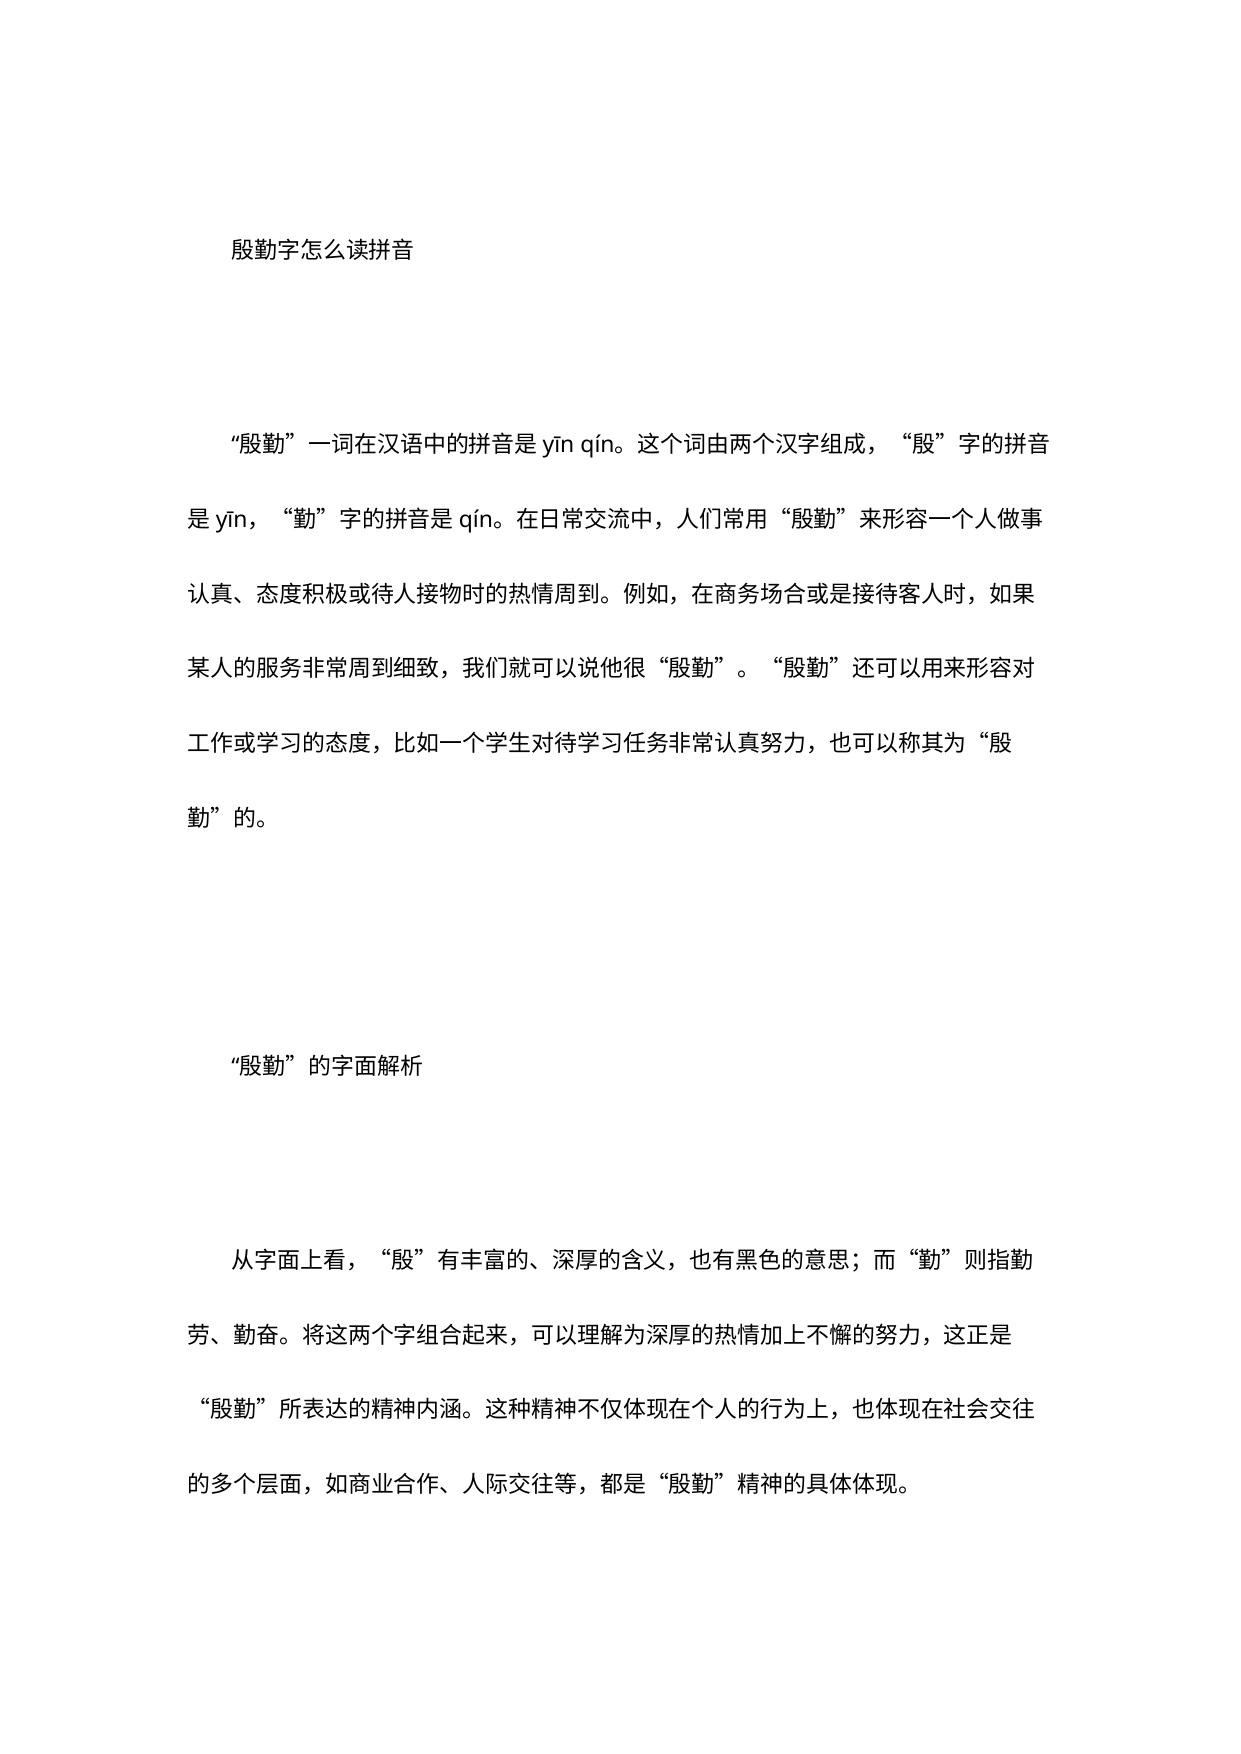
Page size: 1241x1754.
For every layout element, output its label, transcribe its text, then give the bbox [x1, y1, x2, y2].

text 殷勤字怎么读拼音 [187, 216, 1053, 281]
text “殷勤”的字面解析 [187, 1032, 1053, 1097]
text 从字面上看，“殷”有丰富的、深厚的含义，也有黑色的意思；而“勤”则指勤劳、勤奋。将这两个字组合起来，可以理解为深厚的热情加上不懈的努力，这正是“殷勤”所表达的精神内涵。这种精神不仅体现在个人的行为上，也体现在社会交往的多个层面，如商业合作、人际交往等，都是“殷勤”精神的具体体现。 [187, 1226, 1053, 1515]
text “殷勤”一词在汉语中的拼音是 yīn qín。这个词由两个汉字组成，“殷”字的拼音是 yīn，“勤”字的拼音是 qín。在日常交流中，人们常用“殷勤”来形容一个人做事认真、态度积极或待人接物时的热情周到。例如，在商务场合或是接待客人时，如果某人的服务非常周到细致，我们就可以说他很“殷勤”。“殷勤”还可以用来形容对工作或学习的态度，比如一个学生对待学习任务非常认真努力，也可以称其为“殷勤”的。 [187, 410, 1053, 849]
